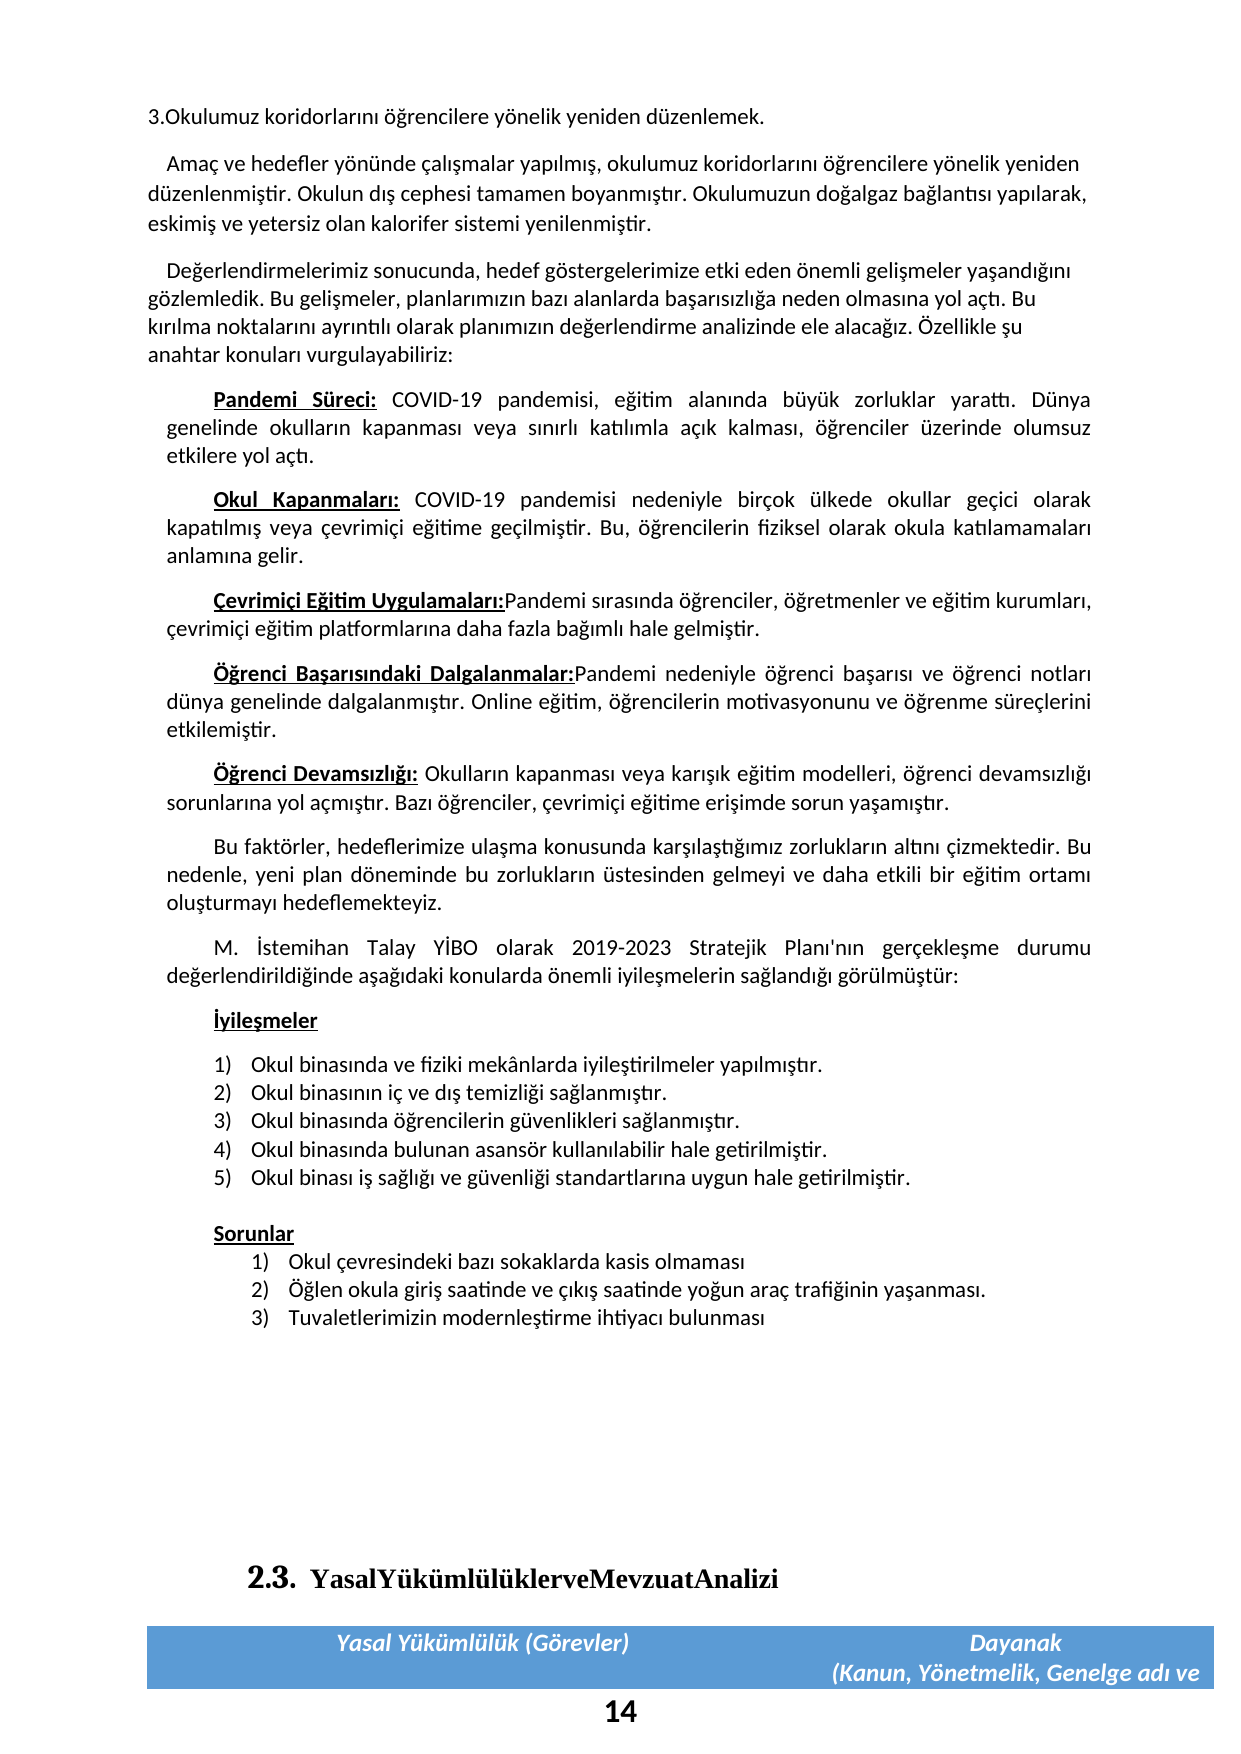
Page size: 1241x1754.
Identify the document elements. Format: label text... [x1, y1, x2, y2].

text Pandemi Süreci: COVID-19 pandemisi, eğitim alanında büyük zorluklar yarattı. Dünya genelinde okulların kapanması veya sınırlı katılımla açık kalması, öğrenciler üzerinde olumsuz etkilere yol açtı. [166, 385, 1093, 469]
text 3.Okulumuz koridorlarını öğrencilere yönelik yeniden düzenlemek. [148, 102, 1093, 130]
text İyileşmeler [166, 1006, 1093, 1034]
text Öğrenci Devamsızlığı: Okulların kapanması veya karışık eğitim modelleri, öğrenci devamsızlığı sorunlarına yol açmıştır. Bazı öğrenciler, çevrimiçi eğitime erişimde sorun yaşamıştır. [166, 759, 1093, 816]
text Öğrenci Başarısındaki Dalgalanmalar:Pandemi nedeniyle öğrenci başarısı ve öğrenci notları dünya genelinde dalgalanmıştır. Online eğitim, öğrencilerin motivasyonunu ve öğrenme süreçlerini etkilemiştir. [166, 659, 1093, 743]
list Öğlen okula giriş saatinde ve çıkış saatinde yoğun araç trafiğinin yaşanması. [251, 1275, 1093, 1303]
list Tuvaletlerimizin modernleştirme ihtiyacı bulunması [251, 1303, 1093, 1331]
text Çevrimiçi Eğitim Uygulamaları:Pandemi sırasında öğrenciler, öğretmenler ve eğitim kurumları, çevrimiçi eğitim platformlarına daha fazla bağımlı hale gelmiştir. [166, 586, 1093, 642]
list YasalYükümlülüklerveMevzuatAnalizi [247, 1558, 1093, 1597]
list Okul binasının iç ve dış temizliği sağlanmıştır. [213, 1078, 1093, 1107]
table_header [818, 1627, 1213, 1688]
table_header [148, 1627, 817, 1688]
list Okul binasında bulunan asansör kullanılabilir hale getirilmiştir. [213, 1135, 1093, 1163]
text Değerlendirmelerimiz sonucunda, hedef göstergelerimize etki eden önemli gelişmeler yaşandığını gözlemledik. Bu gelişmeler, planlarımızın bazı alanlarda başarısızlığa neden olmasına yol açtı. Bu kırılma noktalarını ayrıntılı olarak planımızın değerlendirme analizinde ele alacağız. Özellikle şu anahtar konuları vurgulayabiliriz: [148, 256, 1093, 368]
list Okul binasında ve fiziki mekânlarda iyileştirilmeler yapılmıştır. [213, 1050, 1093, 1078]
list Okul çevresindeki bazı sokaklarda kasis olmaması [251, 1247, 1093, 1275]
text Okul Kapanmaları: COVID-19 pandemisi nedeniyle birçok ülkede okullar geçici olarak kapatılmış veya çevrimiçi eğitime geçilmiştir. Bu, öğrencilerin fiziksel olarak okula katılamamaları anlamına gelir. [166, 485, 1093, 569]
text Amaç ve hedefler yönünde çalışmalar yapılmış, okulumuz koridorlarını öğrencilere yönelik yeniden düzenlenmiştir. Okulun dış cephesi tamamen boyanmıştır. Okulumuzun doğalgaz bağlantısı yapılarak, eskimiş ve yetersiz olan kalorifer sistemi yenilenmiştir. [148, 149, 1093, 237]
text Bu faktörler, hedeflerimize ulaşma konusunda karşılaştığımız zorlukların altını çizmektedir. Bu nedenle, yeni plan döneminde bu zorlukların üstesinden gelmeyi ve daha etkili bir eğitim ortamı oluşturmayı hedeflemekteyiz. [166, 832, 1093, 916]
text M. İstemihan Talay YİBO olarak 2019-2023 Stratejik Planı'nın gerçekleşme durumu değerlendirildiğinde aşağıdaki konularda önemli iyileşmelerin sağlandığı görülmüştür: [166, 933, 1093, 989]
list Okul binasında öğrencilerin güvenlikleri sağlanmıştır. [213, 1107, 1093, 1135]
list Okul binası iş sağlığı ve güvenliği standartlarına uygun hale getirilmiştir. [213, 1163, 1093, 1191]
list Sorunlar [213, 1219, 1093, 1247]
